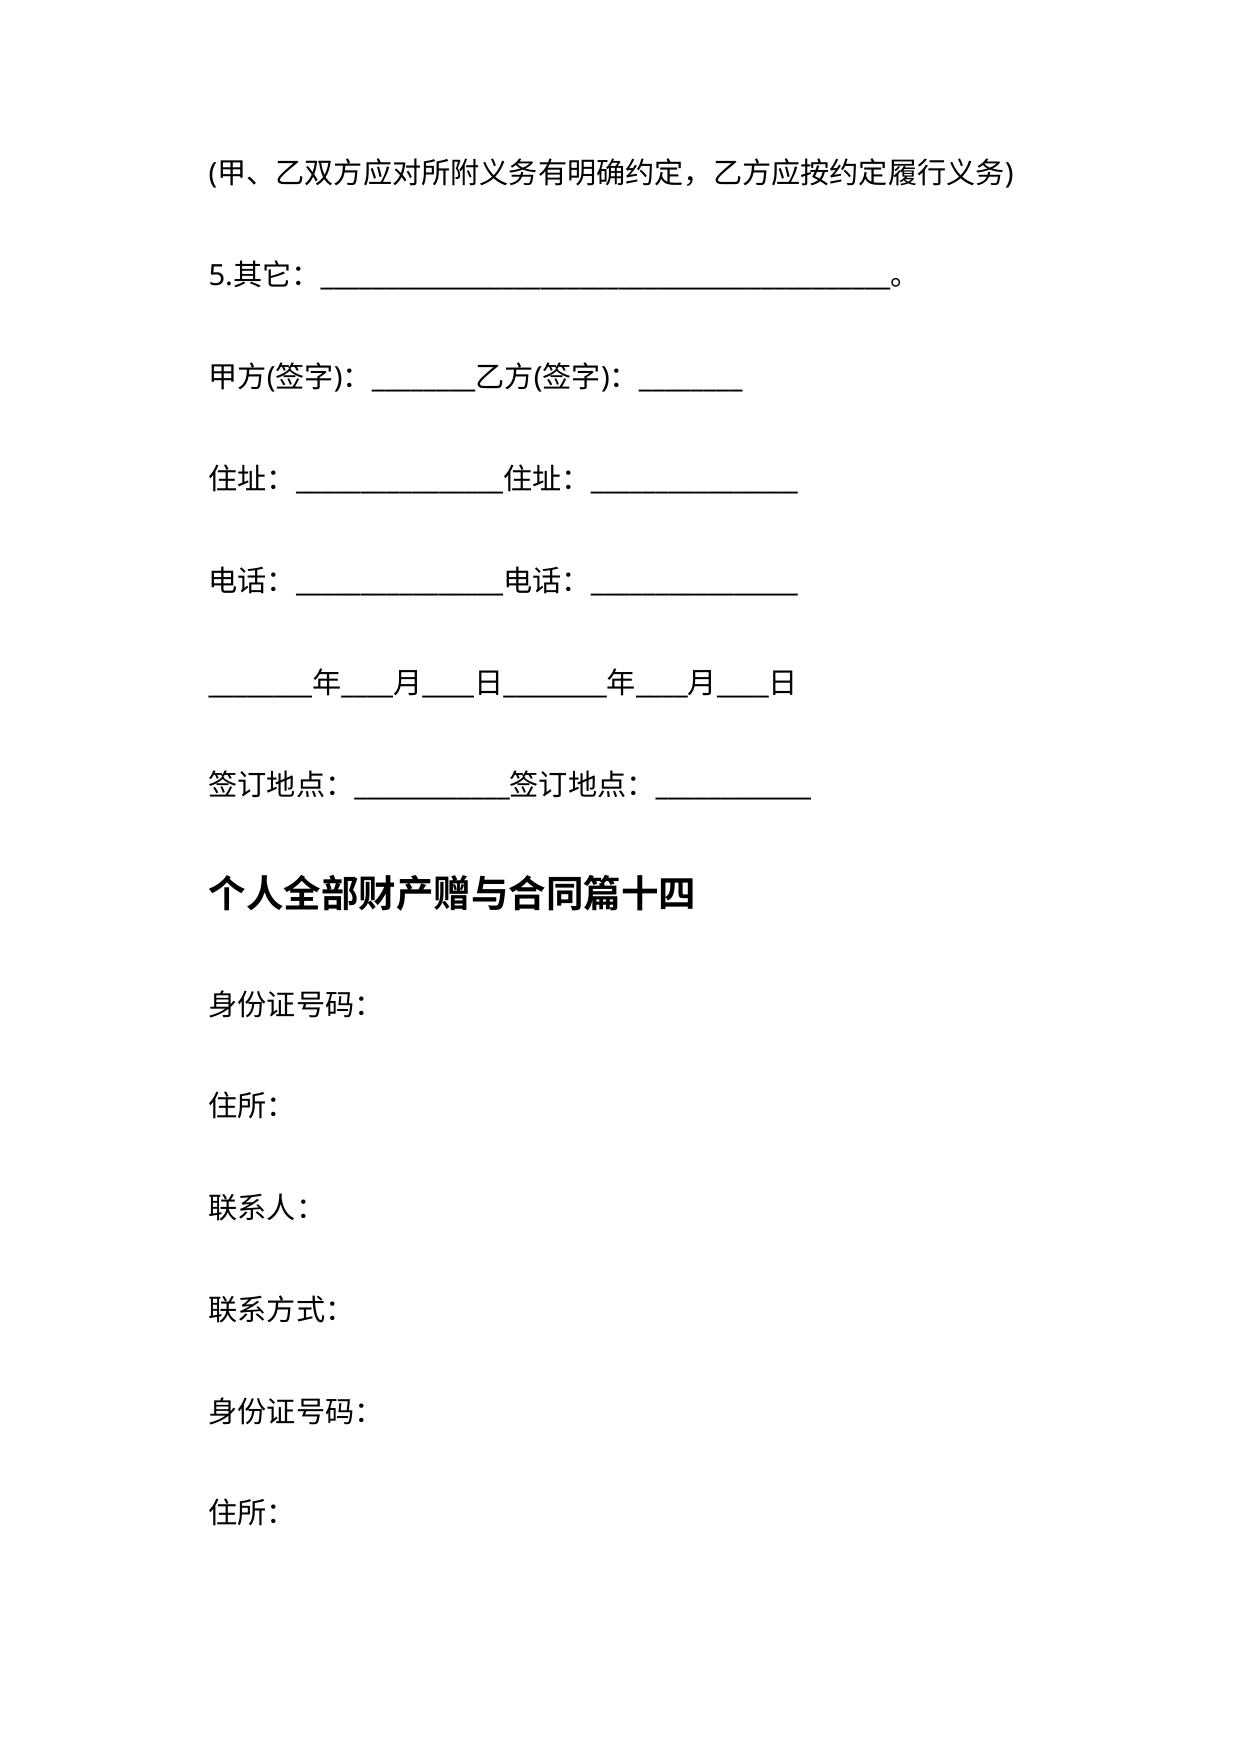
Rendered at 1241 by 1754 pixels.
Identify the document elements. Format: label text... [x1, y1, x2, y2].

text 身份证号码： [150, 1388, 1090, 1431]
text (甲、乙双方应对所附义务有明确约定，乙方应按约定履行义务) [150, 150, 1090, 192]
text 甲方(签字)：________乙方(签字)：________ [150, 354, 1090, 396]
text 住所： [150, 1083, 1090, 1125]
text 联系人： [150, 1185, 1090, 1227]
text 个人全部财产赠与合同篇十四 [150, 864, 1090, 918]
text 住址：________________住址：________________ [150, 456, 1090, 498]
text 身份证号码： [150, 981, 1090, 1023]
text ________年____月____日________年____月____日 [150, 660, 1090, 702]
text 联系方式： [150, 1287, 1090, 1329]
text 5.其它：____________________________________________。 [150, 252, 1090, 294]
text 住所： [150, 1490, 1090, 1532]
text 电话：________________电话：________________ [150, 558, 1090, 600]
text 签订地点：____________签订地点：____________ [150, 762, 1090, 804]
